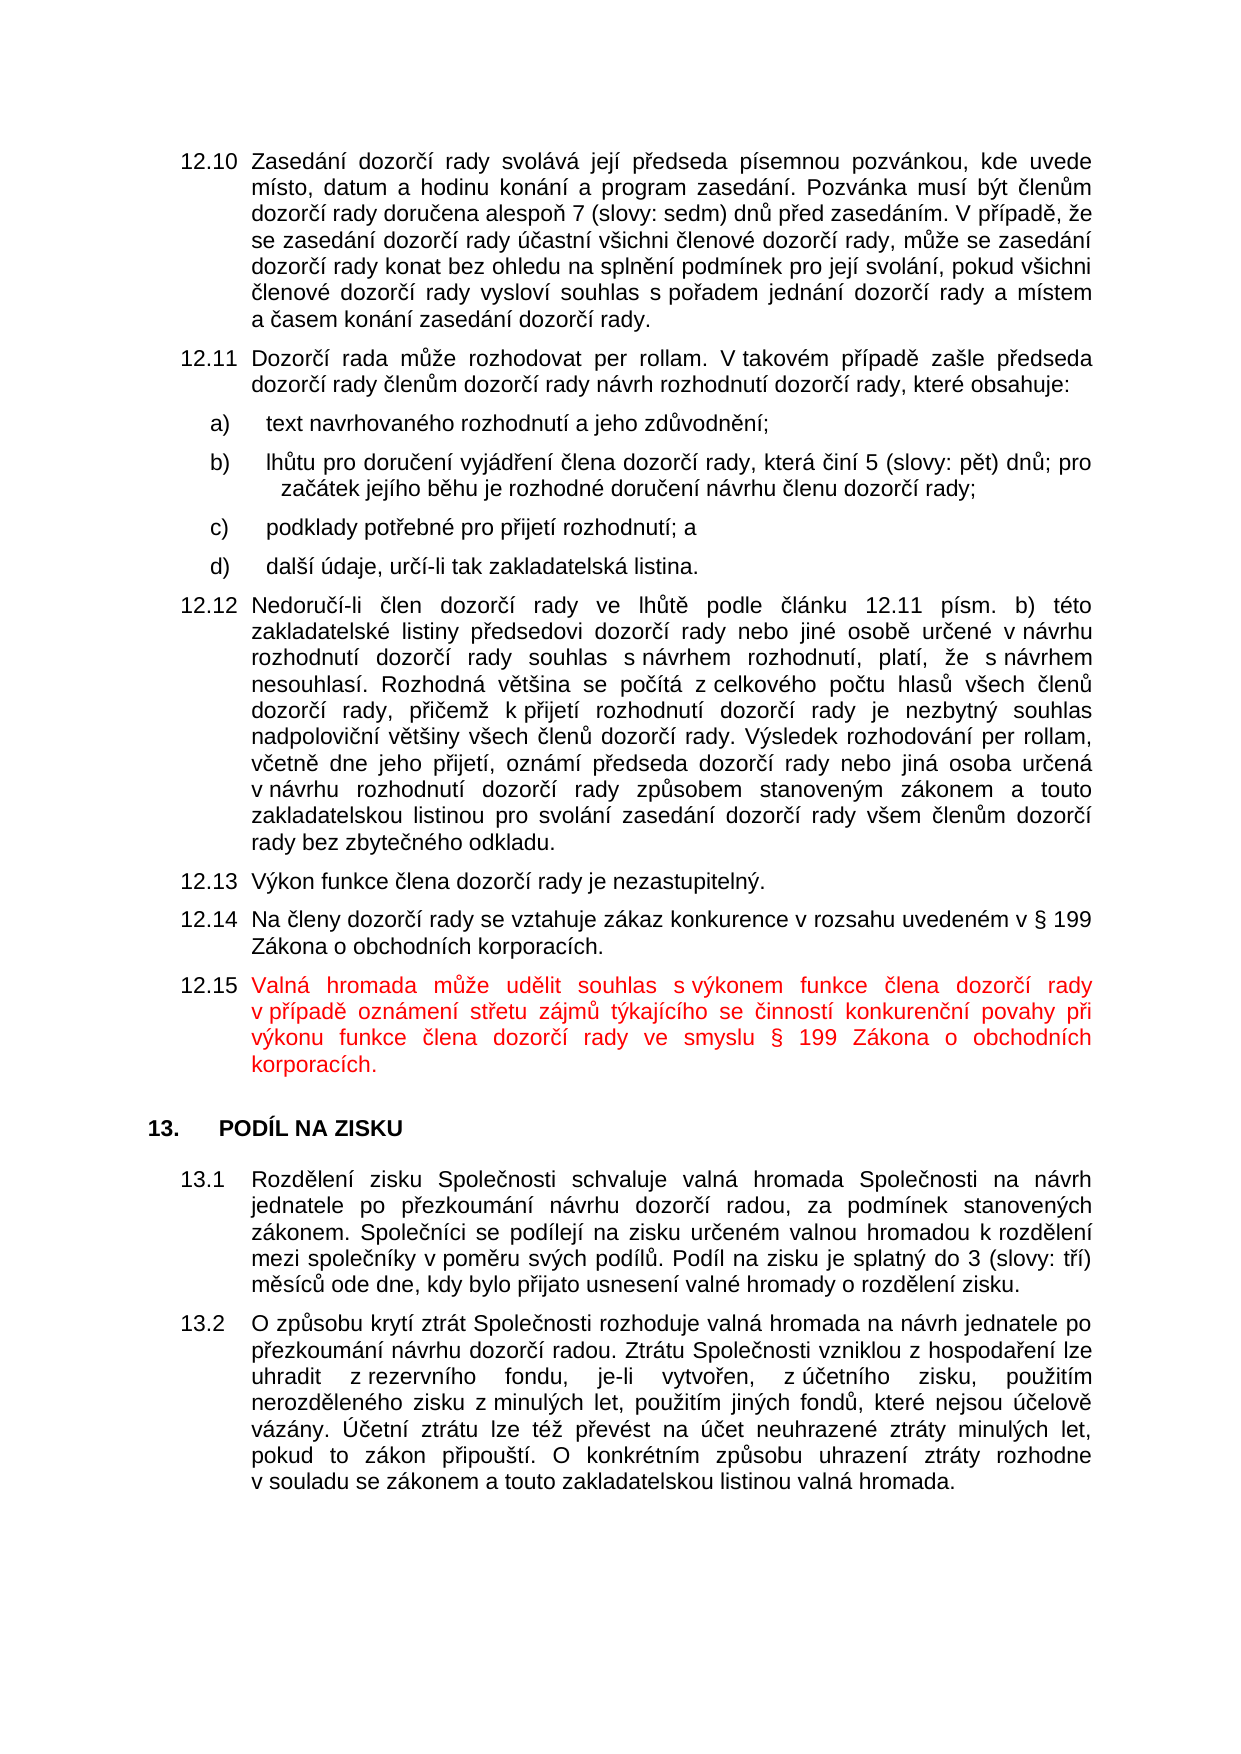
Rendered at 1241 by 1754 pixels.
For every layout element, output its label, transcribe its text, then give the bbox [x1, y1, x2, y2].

subtitle Zasedání dozorčí rady svolává její předseda písemnou pozvánkou, kde uvede místo, datum a hodinu konání a program zasedání. Pozvánka musí být členům dozorčí rady doručena alespoň 7 (slovy: sedm) dnů před zasedáním. V případě, že se zasedání dozorčí rady účastní všichni členové dozorčí rady, může se zasedání dozorčí rady konat bez ohledu na splnění podmínek pro její svolání, pokud všichni členové dozorčí rady vysloví souhlas s pořadem jednání dozorčí rady a místem a časem konání zasedání dozorčí rady. [180, 148, 1093, 332]
subtitle Na členy dozorčí rady se vztahuje zákaz konkurence v rozsahu uvedeném v § 199 Zákona o obchodních korporacích. [180, 906, 1093, 959]
subtitle podklady potřebné pro přijetí rozhodnutí; a [210, 514, 1093, 540]
subtitle Podíl na zisku [148, 1114, 1093, 1141]
subtitle Valná hromada může udělit souhlas s výkonem funkce člena dozorčí rady v případě oznámení střetu zájmů týkajícího se činností konkurenční povahy při výkonu funkce člena dozorčí rady ve smyslu § 199 Zákona o obchodních korporacích. [180, 972, 1093, 1077]
subtitle Dozorčí rada může rozhodovat per rollam. V takovém případě zašle předseda dozorčí rady členům dozorčí rady návrh rozhodnutí dozorčí rady, které obsahuje: [180, 344, 1093, 397]
subtitle text navrhovaného rozhodnutí a jeho zdůvodnění; [210, 410, 1093, 436]
subtitle další údaje, určí-li tak zakladatelská listina. [210, 553, 1093, 579]
subtitle Rozdělení zisku Společnosti schvaluje valná hromada Společnosti na návrh jednatele po přezkoumání návrhu dozorčí radou, za podmínek stanovených zákonem. Společníci se podílejí na zisku určeném valnou hromadou k rozdělení mezi společníky v poměru svých podílů. Podíl na zisku je splatný do 3 (slovy: tří) měsíců ode dne, kdy bylo přijato usnesení valné hromady o rozdělení zisku. [180, 1166, 1093, 1298]
subtitle O způsobu krytí ztrát Společnosti rozhoduje valná hromada na návrh jednatele po přezkoumání návrhu dozorčí radou. Ztrátu Společnosti vzniklou z hospodaření lze uhradit z rezervního fondu, je-li vytvořen, z účetního zisku, použitím nerozděleného zisku z minulých let, použitím jiných fondů, které nejsou účelově vázány. Účetní ztrátu lze též převést na účet neuhrazené ztráty minulých let, pokud to zákon připouští. O konkrétním způsobu uhrazení ztráty rozhodne v souladu se zákonem a touto zakladatelskou listinou valná hromada. [180, 1310, 1093, 1495]
subtitle Nedoručí-li člen dozorčí rady ve lhůtě podle článku 12.11 písm. b) této zakladatelské listiny předsedovi dozorčí rady nebo jiné osobě určené v návrhu rozhodnutí dozorčí rady souhlas s návrhem rozhodnutí, platí, že s návrhem nesouhlasí. Rozhodná většina se počítá z celkového počtu hlasů všech členů dozorčí rady, přičemž k přijetí rozhodnutí dozorčí rady je nezbytný souhlas nadpoloviční většiny všech členů dozorčí rady. Výsledek rozhodování per rollam, včetně dne jeho přijetí, oznámí předseda dozorčí rady nebo jiná osoba určená v návrhu rozhodnutí dozorčí rady způsobem stanoveným zákonem a touto zakladatelskou listinou pro svolání zasedání dozorčí rady všem členům dozorčí rady bez zbytečného odkladu. [180, 592, 1093, 855]
subtitle lhůtu pro doručení vyjádření člena dozorčí rady, která činí 5 (slovy: pět) dnů; pro začátek jejího běhu je rozhodné doručení návrhu členu dozorčí rady; [210, 449, 1093, 501]
subtitle Výkon funkce člena dozorčí rady je nezastupitelný. [180, 868, 1093, 894]
